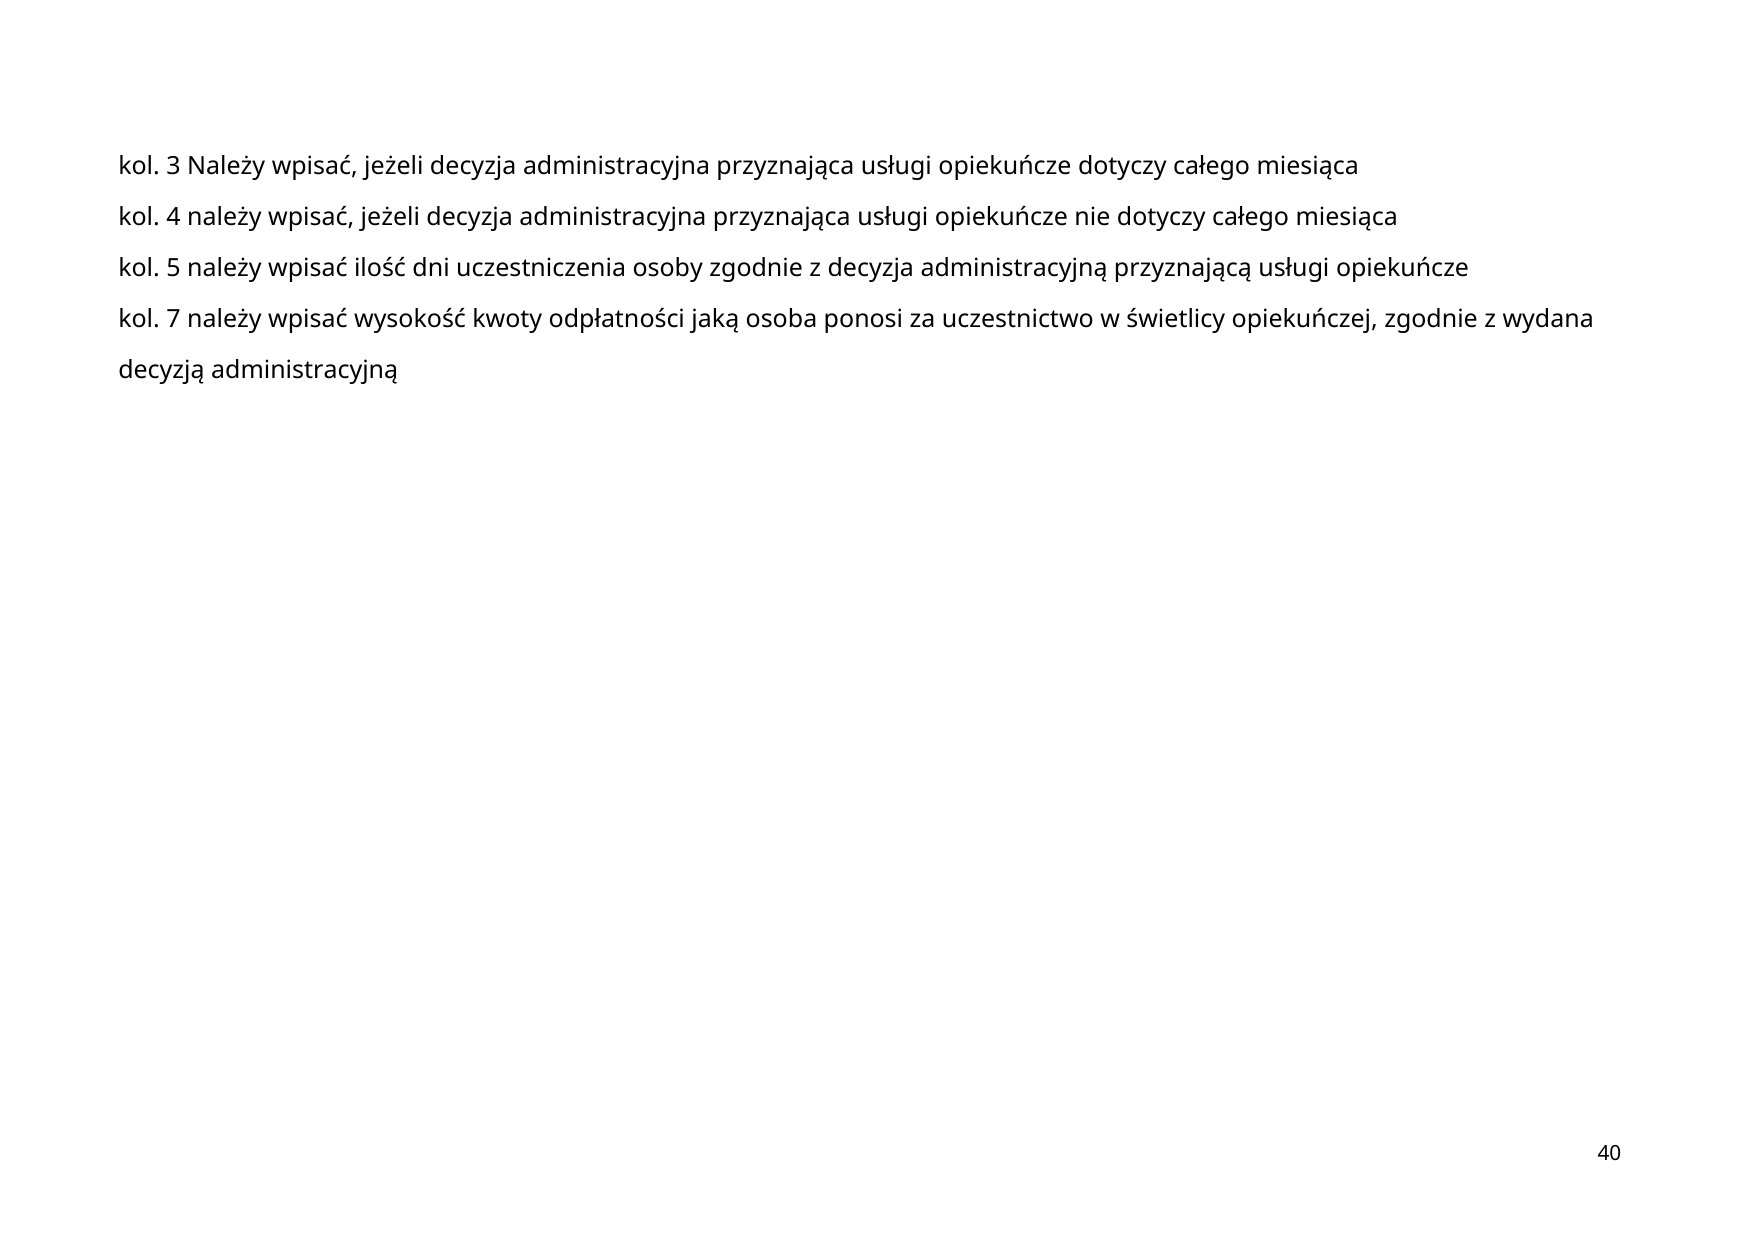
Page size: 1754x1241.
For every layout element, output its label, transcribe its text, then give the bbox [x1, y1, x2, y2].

text kol. 5 należy wpisać ilość dni uczestniczenia osoby zgodnie z decyzja administracyjną przyznającą usługi opiekuńcze [118, 250, 1621, 284]
text kol. 7 należy wpisać wysokość kwoty odpłatności jaką osoba ponosi za uczestnictwo w świetlicy opiekuńczej, zgodnie z wydana decyzją administracyjną [118, 301, 1621, 386]
text kol. 4 należy wpisać, jeżeli decyzja administracyjna przyznająca usługi opiekuńcze nie dotyczy całego miesiąca [118, 199, 1621, 233]
text kol. 3 Należy wpisać, jeżeli decyzja administracyjna przyznająca usługi opiekuńcze dotyczy całego miesiąca [118, 148, 1621, 182]
